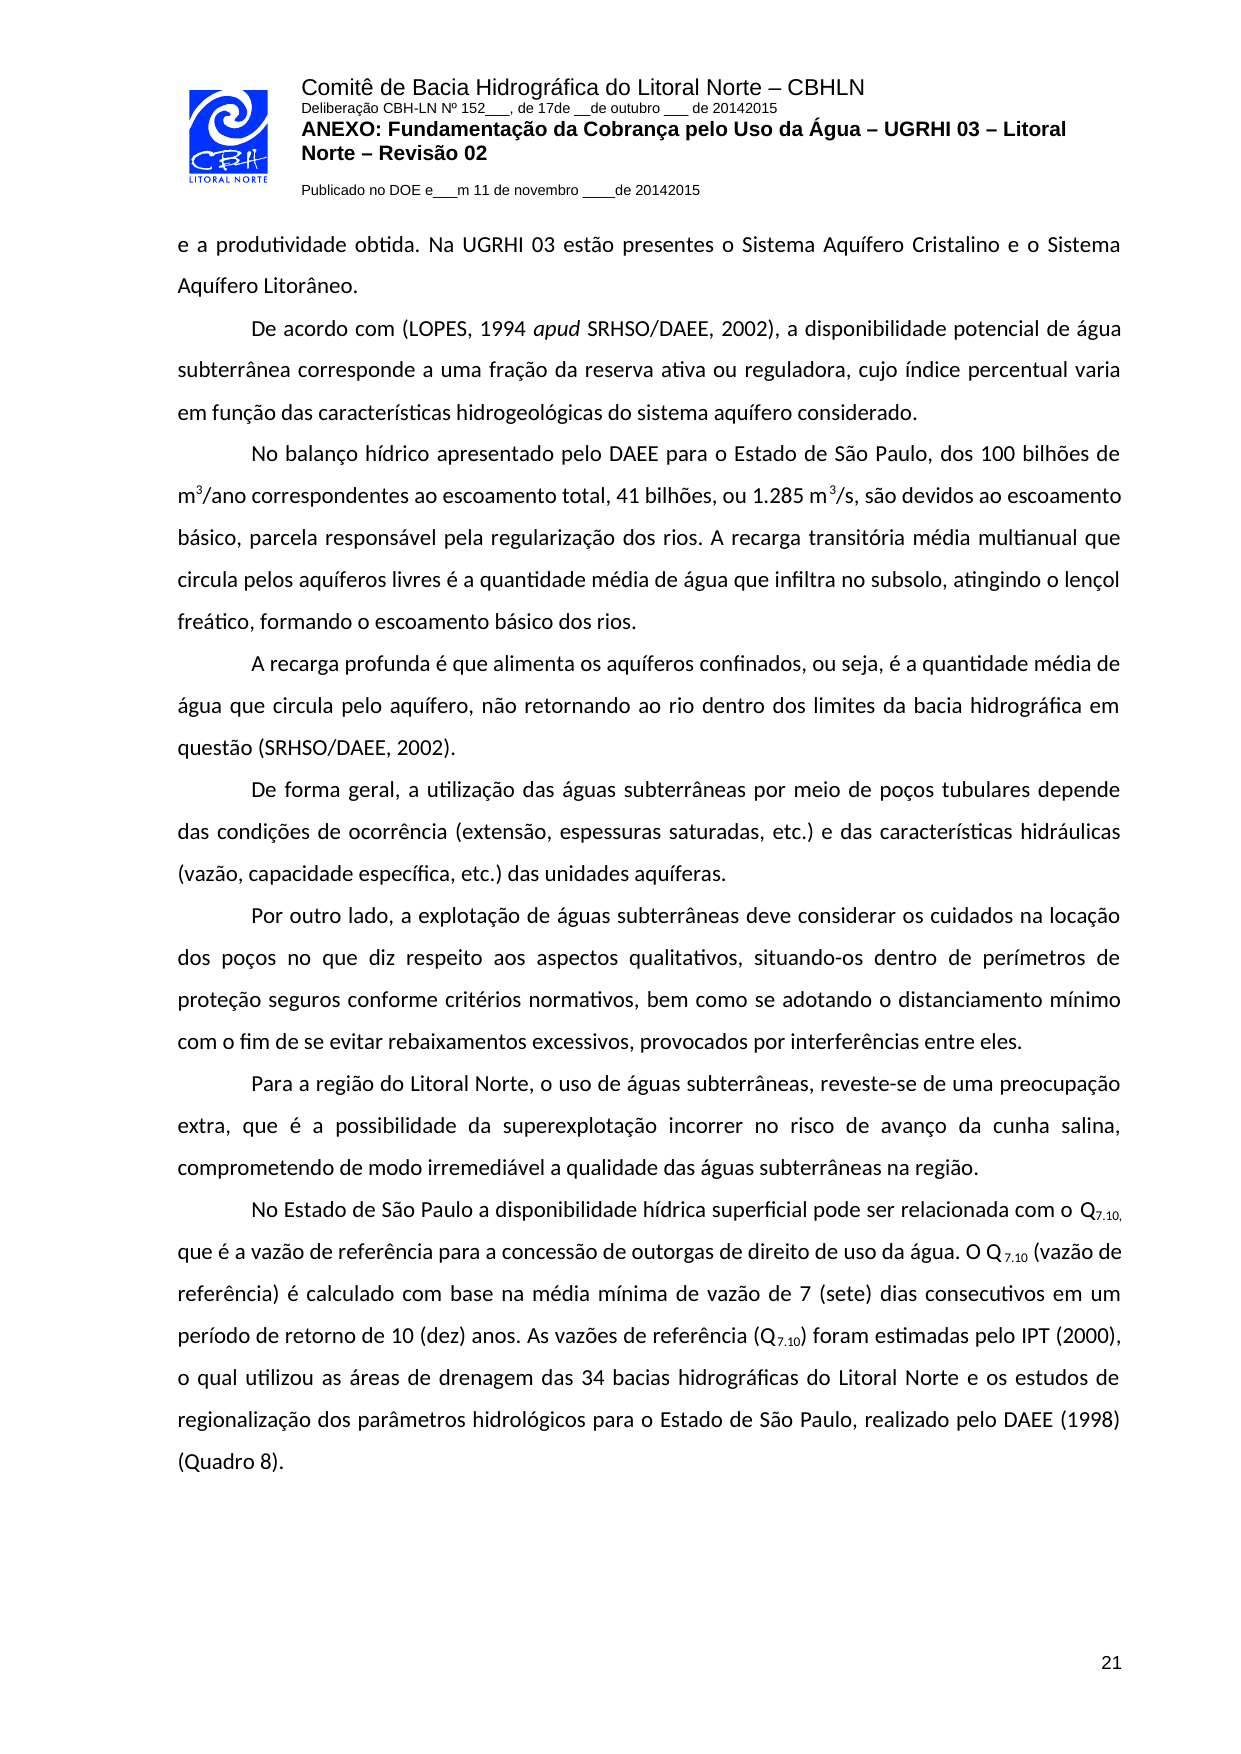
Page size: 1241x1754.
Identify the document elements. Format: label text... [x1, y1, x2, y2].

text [177, 230, 1122, 300]
text Por outro lado, a explotação de águas subterrâneas deve considerar os cuidados na locação dos poços no que diz respeito aos aspectos qualitativos, situando-os dentro de perímetros de proteção seguros conforme critérios normativos, bem como se adotando o distanciamento mínimo com o fim de se evitar rebaixamentos excessivos, provocados por interferências entre eles. [177, 901, 1122, 1055]
text De acordo com (LOPES, 1994 apud SRHSO/DAEE, 2002), a disponibilidade potencial de água subterrânea corresponde a uma fração da reserva ativa ou reguladora, cujo índice percentual varia em função das características hidrogeológicas do sistema aquífero considerado. [177, 314, 1122, 426]
text No balanço hídrico apresentado pelo DAEE para o Estado de São Paulo, dos 100 bilhões de m3/ano correspondentes ao escoamento total, 41 bilhões, ou 1.285 m3/s, são devidos ao escoamento básico, parcela responsável pela regularização dos rios. A recarga transitória média multianual que circula pelos aquíferos livres é a quantidade média de água que infiltra no subsolo, atingindo o lençol freático, formando o escoamento básico dos rios. [177, 439, 1122, 636]
text Para a região do Litoral Norte, o uso de águas subterrâneas, reveste-se de uma preocupação extra, que é a possibilidade da superexplotação incorrer no risco de avanço da cunha salina, comprometendo de modo irremediável a qualidade das águas subterrâneas na região. [177, 1069, 1122, 1181]
text A recarga profunda é que alimenta os aquíferos confinados, ou seja, é a quantidade média de água que circula pelo aquífero, não retornando ao rio dentro dos limites da bacia hidrográfica em questão (SRHSO/DAEE, 2002). [177, 649, 1122, 761]
text De forma geral, a utilização das águas subterrâneas por meio de poços tubulares depende das condições de ocorrência (extensão, espessuras saturadas, etc.) e das características hidráulicas (vazão, capacidade específica, etc.) das unidades aquíferas. [177, 775, 1122, 887]
text No Estado de São Paulo a disponibilidade hídrica superficial pode ser relacionada com o Q7.10, que é a vazão de referência para a concessão de outorgas de direito de uso da água. O Q7.10 (vazão de referência) é calculado com base na média mínima de vazão de 7 (sete) dias consecutivos em um período de retorno de 10 (dez) anos. As vazões de referência (Q7.10) foram estimadas pelo IPT (2000), o qual utilizou as áreas de drenagem das 34 bacias hidrográficas do Litoral Norte e os estudos de regionalização dos parâmetros hidrológicos para o Estado de São Paulo, realizado pelo DAEE (1998) (Quadro 8). [177, 1195, 1122, 1475]
